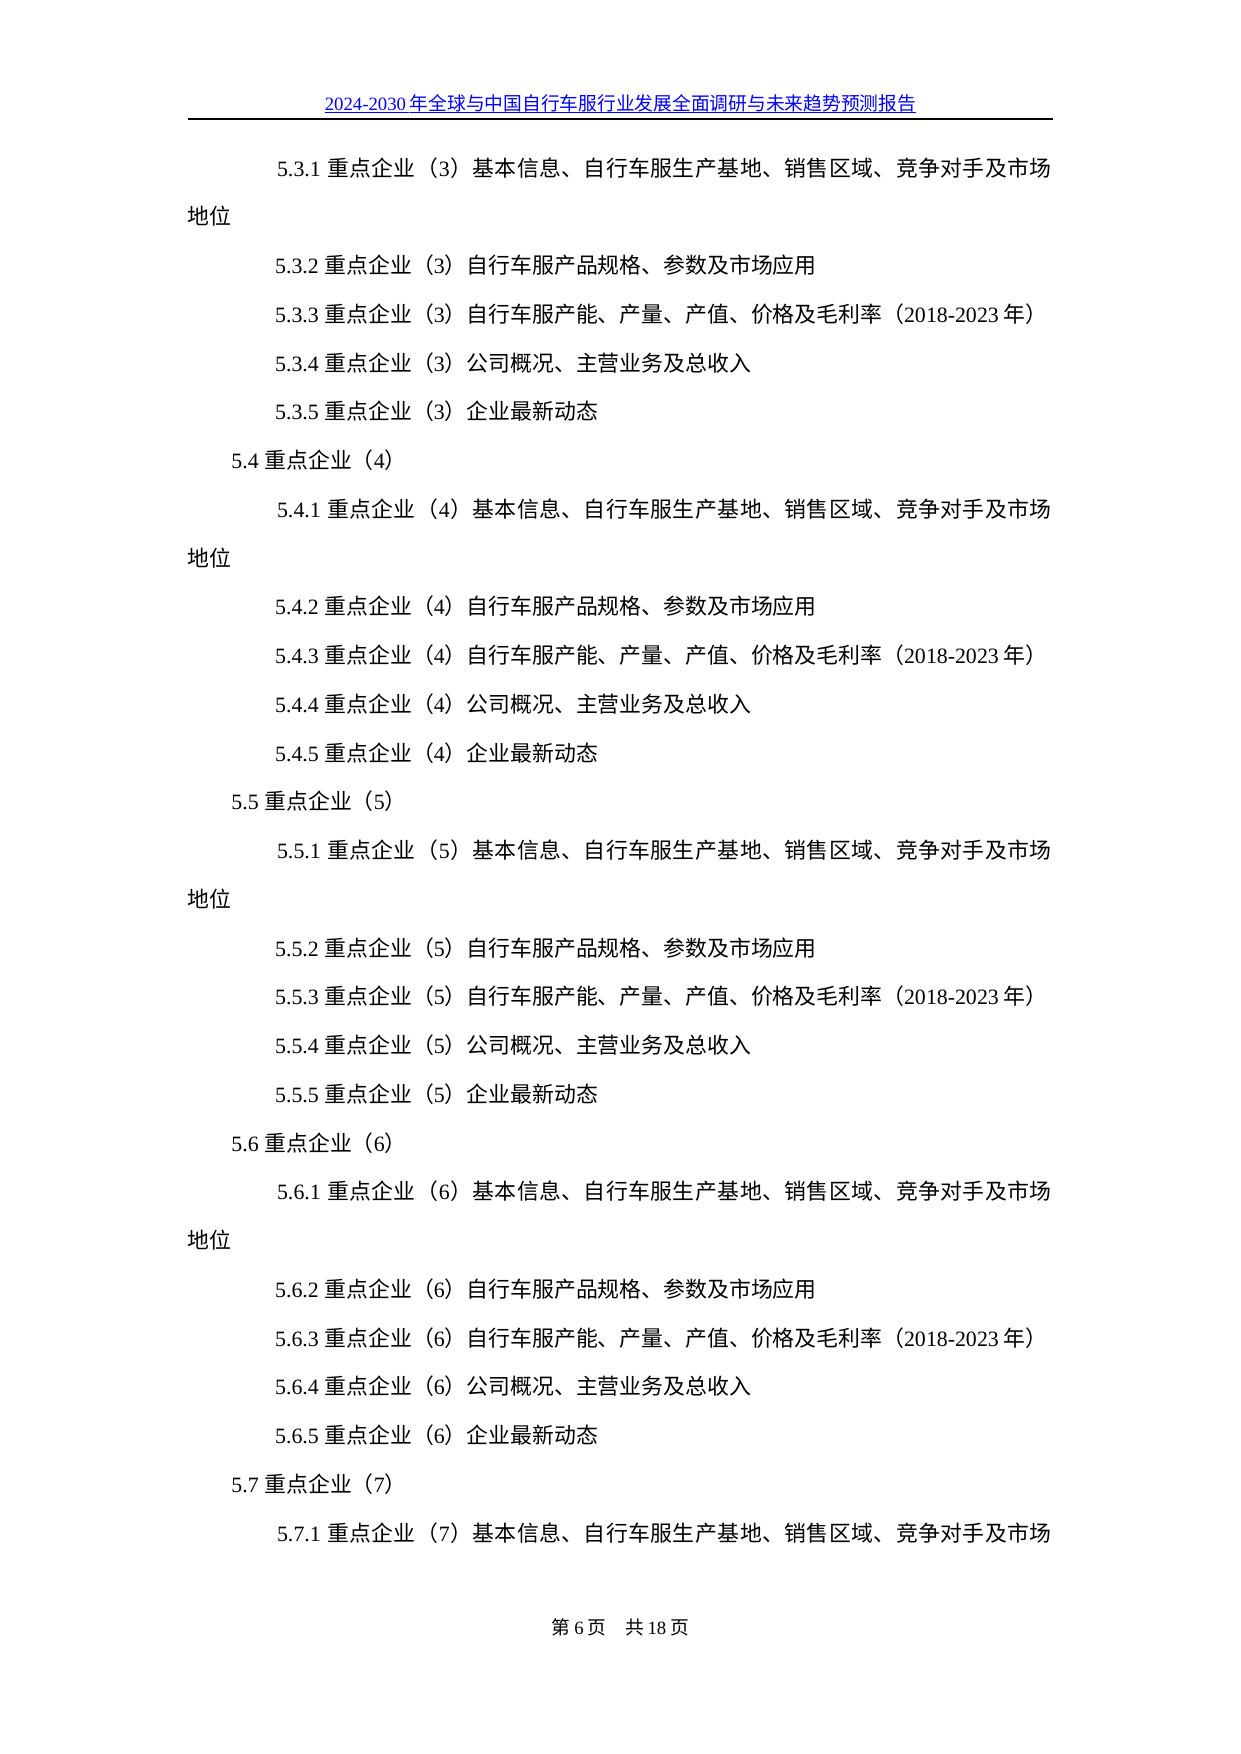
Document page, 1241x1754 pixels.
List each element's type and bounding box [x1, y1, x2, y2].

text [187, 150, 1053, 1548]
